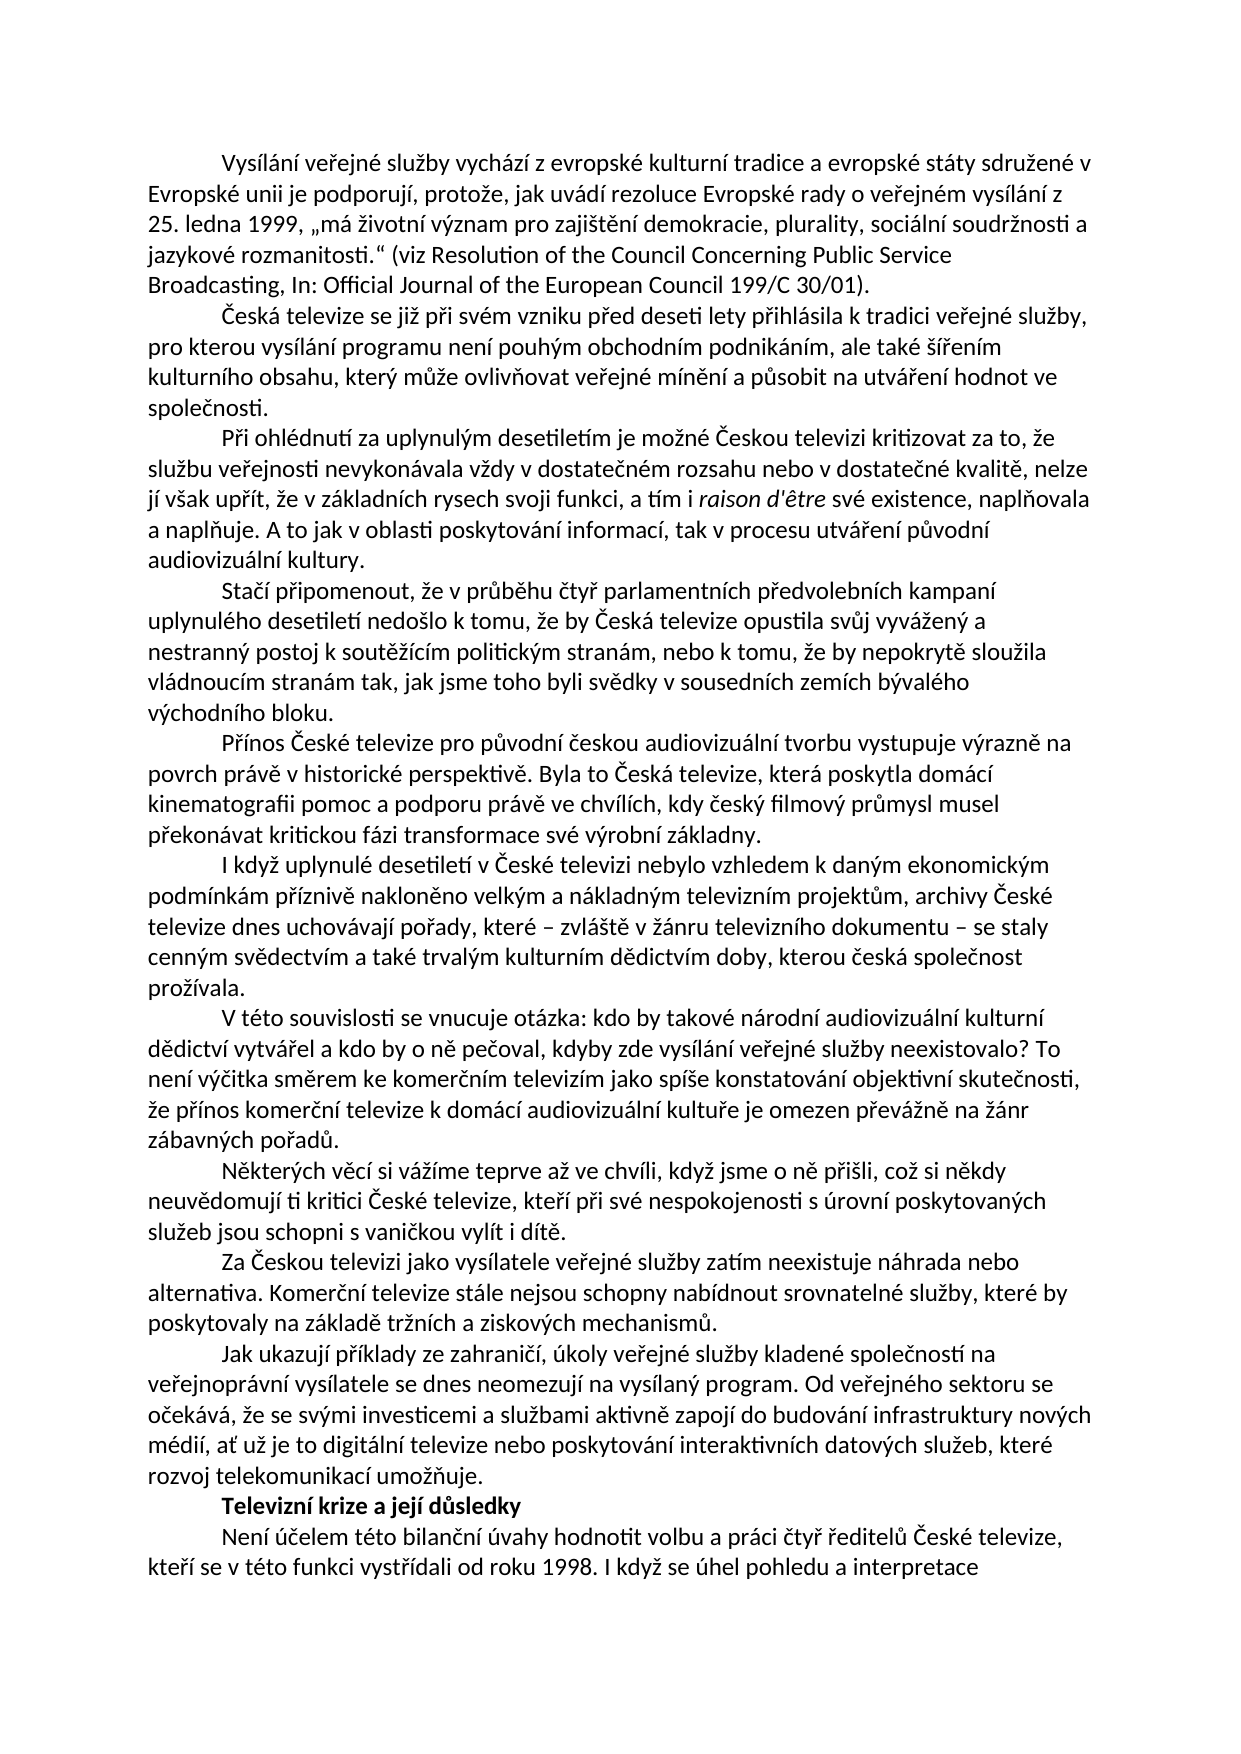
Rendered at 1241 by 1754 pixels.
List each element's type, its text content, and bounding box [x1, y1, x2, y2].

text V této souvislosti se vnucuje otázka: kdo by takové národní audiovizuální kulturní dědictví vytvářel a kdo by o ně pečoval, kdyby zde vysílání veřejné služby neexistovalo? To není výčitka směrem ke komerčním televizím jako spíše konstatování objektivní skutečnosti, že přínos komerční televize k domácí audiovizuální kultuře je omezen převážně na žánr zábavných pořadů. [148, 1002, 1093, 1155]
text Při ohlédnutí za uplynulým desetiletím je možné Českou televizi kritizovat za to, že službu veřejnosti nevykonávala vždy v dostatečném rozsahu nebo v dostatečné kvalitě, nelze jí však upřít, že v základních rysech svoji funkci, a tím i raison d'être své existence, naplňovala a naplňuje. A to jak v oblasti poskytování informací, tak v procesu utváření původní audiovizuální kultury. [148, 422, 1093, 575]
text I když uplynulé desetiletí v České televizi nebylo vzhledem k daným ekonomickým podmínkám příznivě nakloněno velkým a nákladným televizním projektům, archivy České televize dnes uchovávají pořady, které – zvláště v žánru televizního dokumentu – se staly cenným svědectvím a také trvalým kulturním dědictvím doby, kterou česká společnost prožívala. [148, 849, 1093, 1002]
text Jak ukazují příklady ze zahraničí, úkoly veřejné služby kladené společností na veřejnoprávní vysílatele se dnes neomezují na vysílaný program. Od veřejného sektoru se očekává, že se svými investicemi a službami aktivně zapojí do budování infrastruktury nových médií, ať už je to digitální televize nebo poskytování interaktivních datových služeb, které rozvoj telekomunikací umožňuje. [148, 1338, 1093, 1491]
text Vysílání veřejné služby vychází z evropské kulturní tradice a evropské státy sdružené v Evropské unii je podporují, protože, jak uvádí rezoluce Evropské rady o veřejném vysílání z 25. ledna 1999, „má životní význam pro zajištění demokracie, plurality, sociální soudržnosti a jazykové rozmanitosti.“ (viz Resolution of the Council Concerning Public Service Broadcasting, In: Official Journal of the European Council 199/C 30/01). [148, 148, 1093, 300]
text Televizní krize a její důsledky [148, 1491, 1093, 1521]
text Stačí připomenout, že v průběhu čtyř parlamentních předvolebních kampaní uplynulého desetiletí nedošlo k tomu, že by Česká televize opustila svůj vyvážený a nestranný postoj k soutěžícím politickým stranám, nebo k tomu, že by nepokrytě sloužila vládnoucím stranám tak, jak jsme toho byli svědky v sousedních zemích bývalého východního bloku. [148, 575, 1093, 727]
text Česká televize se již při svém vzniku před deseti lety přihlásila k tradici veřejné služby, pro kterou vysílání programu není pouhým obchodním podnikáním, ale také šířením kulturního obsahu, který může ovlivňovat veřejné mínění a působit na utváření hodnot ve společnosti. [148, 300, 1093, 422]
text Za Českou televizi jako vysílatele veřejné služby zatím neexistuje náhrada nebo alternativa. Komerční televize stále nejsou schopny nabídnout srovnatelné služby, které by poskytovaly na základě tržních a ziskových mechanismů. [148, 1246, 1093, 1338]
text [148, 1521, 1093, 1582]
text Přínos České televize pro původní českou audiovizuální tvorbu vystupuje výrazně na povrch právě v historické perspektivě. Byla to Česká televize, která poskytla domácí kinematografii pomoc a podporu právě ve chvílích, kdy český filmový průmysl musel překonávat kritickou fázi transformace své výrobní základny. [148, 727, 1093, 849]
text Některých věcí si vážíme teprve až ve chvíli, když jsme o ně přišli, což si někdy neuvědomují ti kritici České televize, kteří při své nespokojenosti s úrovní poskytovaných služeb jsou schopni s vaničkou vylít i dítě. [148, 1155, 1093, 1246]
